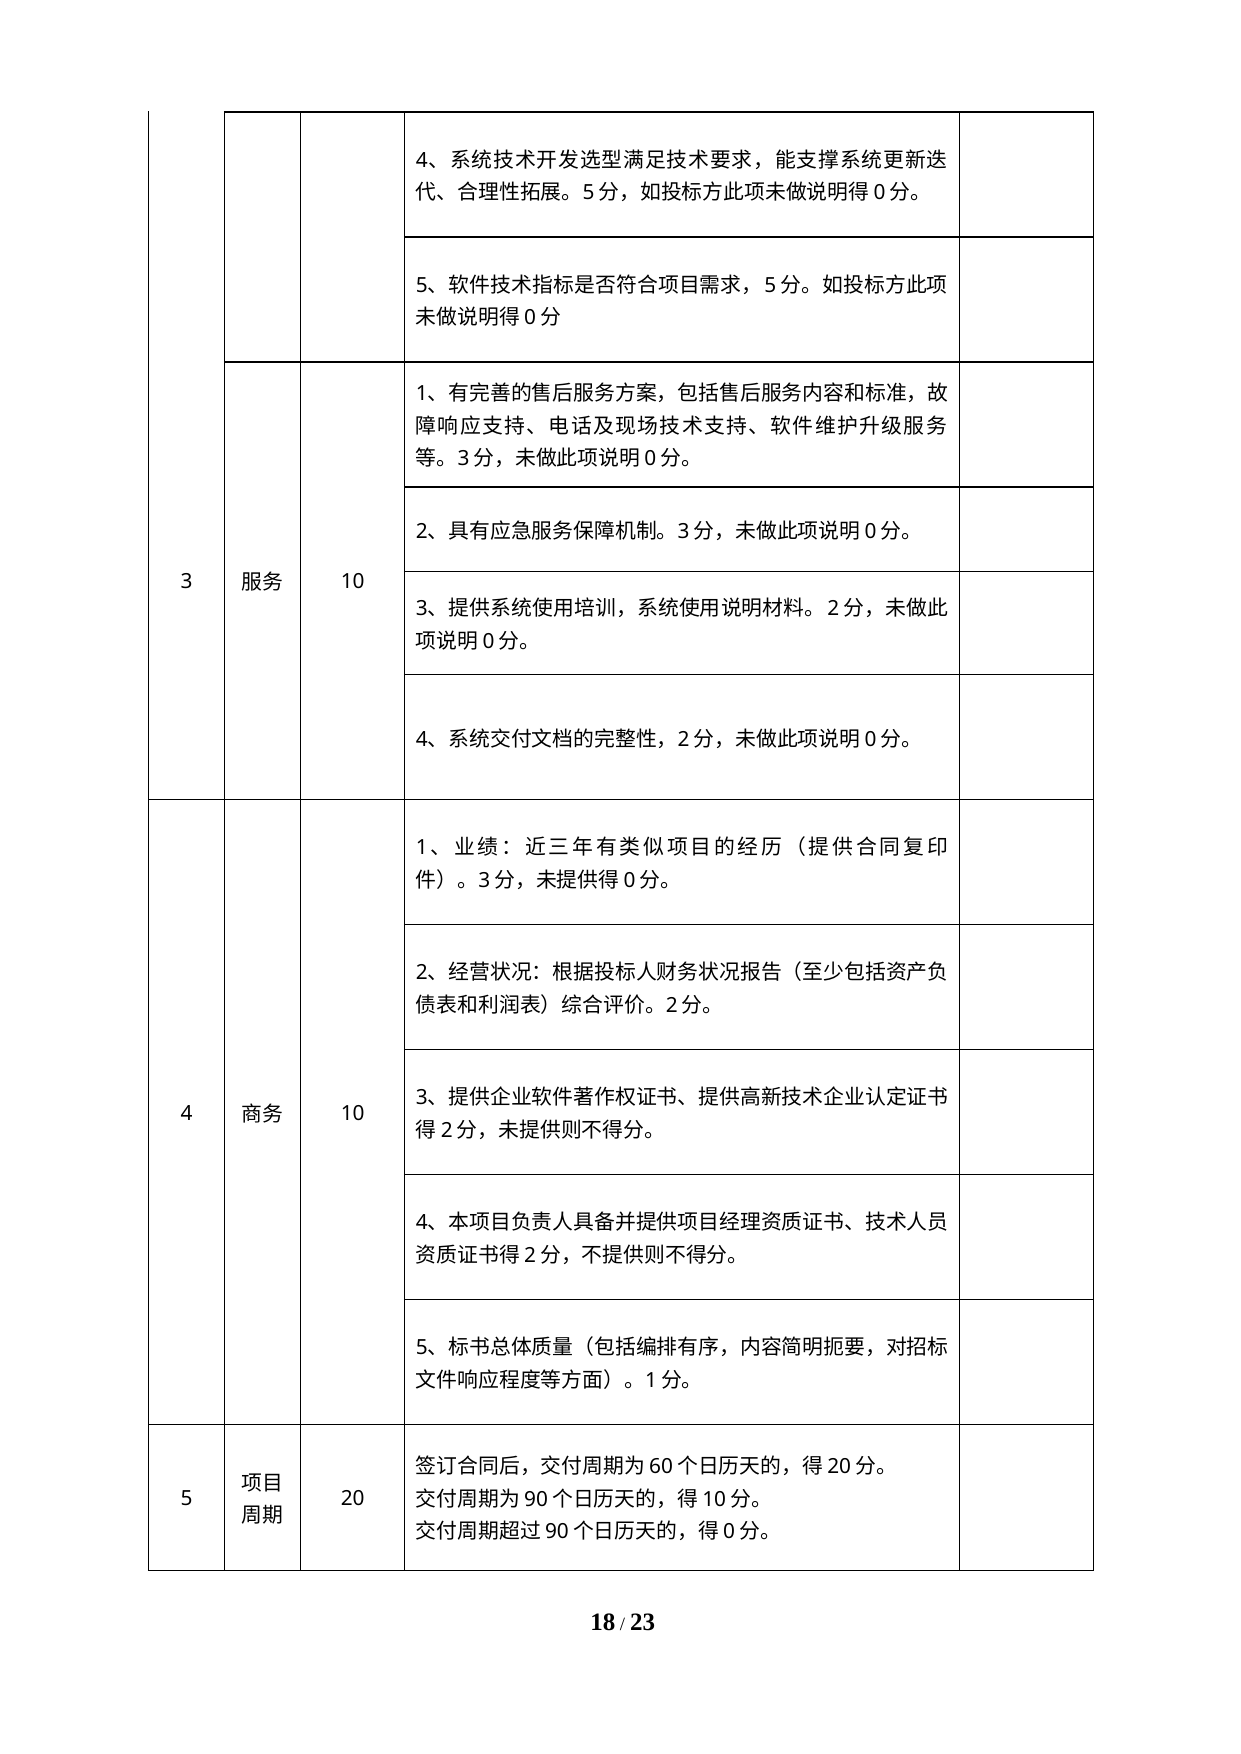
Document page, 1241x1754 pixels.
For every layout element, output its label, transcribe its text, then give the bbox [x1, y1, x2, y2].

table_cell 项目周期 [225, 1425, 300, 1570]
table_cell [960, 488, 1093, 571]
table_cell 4 [149, 800, 224, 1424]
table_cell 3 [149, 361, 224, 799]
table_cell 1、业绩：近三年有类似项目的经历（提供合同复印件）。3分，未提供得0分。 [405, 800, 959, 924]
table_cell 服务 [225, 363, 300, 799]
table_cell [960, 1175, 1093, 1299]
table_cell 5、标书总体质量（包括编排有序，内容简明扼要，对招标文件响应程度等方面）。1分。 [405, 1300, 959, 1424]
table_cell 3、提供企业软件著作权证书、提供高新技术企业认定证书得2分，未提供则不得分。 [405, 1050, 959, 1174]
table_cell 2、具有应急服务保障机制。3分，未做此项说明0分。 [405, 488, 959, 571]
table_cell [960, 675, 1093, 799]
table_cell [960, 113, 1093, 236]
table_cell [960, 363, 1093, 486]
table_cell 商务 [225, 800, 300, 1424]
table_cell 3、提供系统使用培训，系统使用说明材料。2分，未做此项说明0分。 [405, 572, 959, 674]
table_cell 1、有完善的售后服务方案，包括售后服务内容和标准，故障响应支持、电话及现场技术支持、软件维护升级服务等。3分，未做此项说明0分。 [405, 363, 959, 486]
table_cell 2、经营状况：根据投标人财务状况报告（至少包括资产负债表和利润表）综合评价。2分。 [405, 925, 959, 1049]
table_cell 20 [301, 1425, 404, 1570]
table_cell 10 [301, 800, 404, 1424]
table_cell 10 [301, 363, 404, 799]
table_cell 签订合同后，交付周期为60个日历天的，得20分。 交付周期为90个日历天的，得10分。 交付周期超过90个日历天的，得0分。 [405, 1425, 959, 1570]
table_cell [960, 238, 1093, 361]
table_cell [960, 1050, 1093, 1174]
table_cell 4、本项目负责人具备并提供项目经理资质证书、技术人员资质证书得2分，不提供则不得分。 [405, 1175, 959, 1299]
table_cell 5 [149, 1425, 224, 1570]
table_cell 4、系统交付文档的完整性，2分，未做此项说明0分。 [405, 675, 959, 799]
table_cell 4、系统技术开发选型满足技术要求，能支撑系统更新迭代、合理性拓展。5分，如投标方此项未做说明得0分。 [405, 113, 959, 236]
table_cell 5、软件技术指标是否符合项目需求，5分。如投标方此项未做说明得0分 [405, 238, 959, 361]
table_cell [960, 925, 1093, 1049]
table_cell [960, 1425, 1093, 1570]
table_cell [960, 800, 1093, 924]
table_cell [960, 572, 1093, 674]
table_cell [960, 1300, 1093, 1424]
